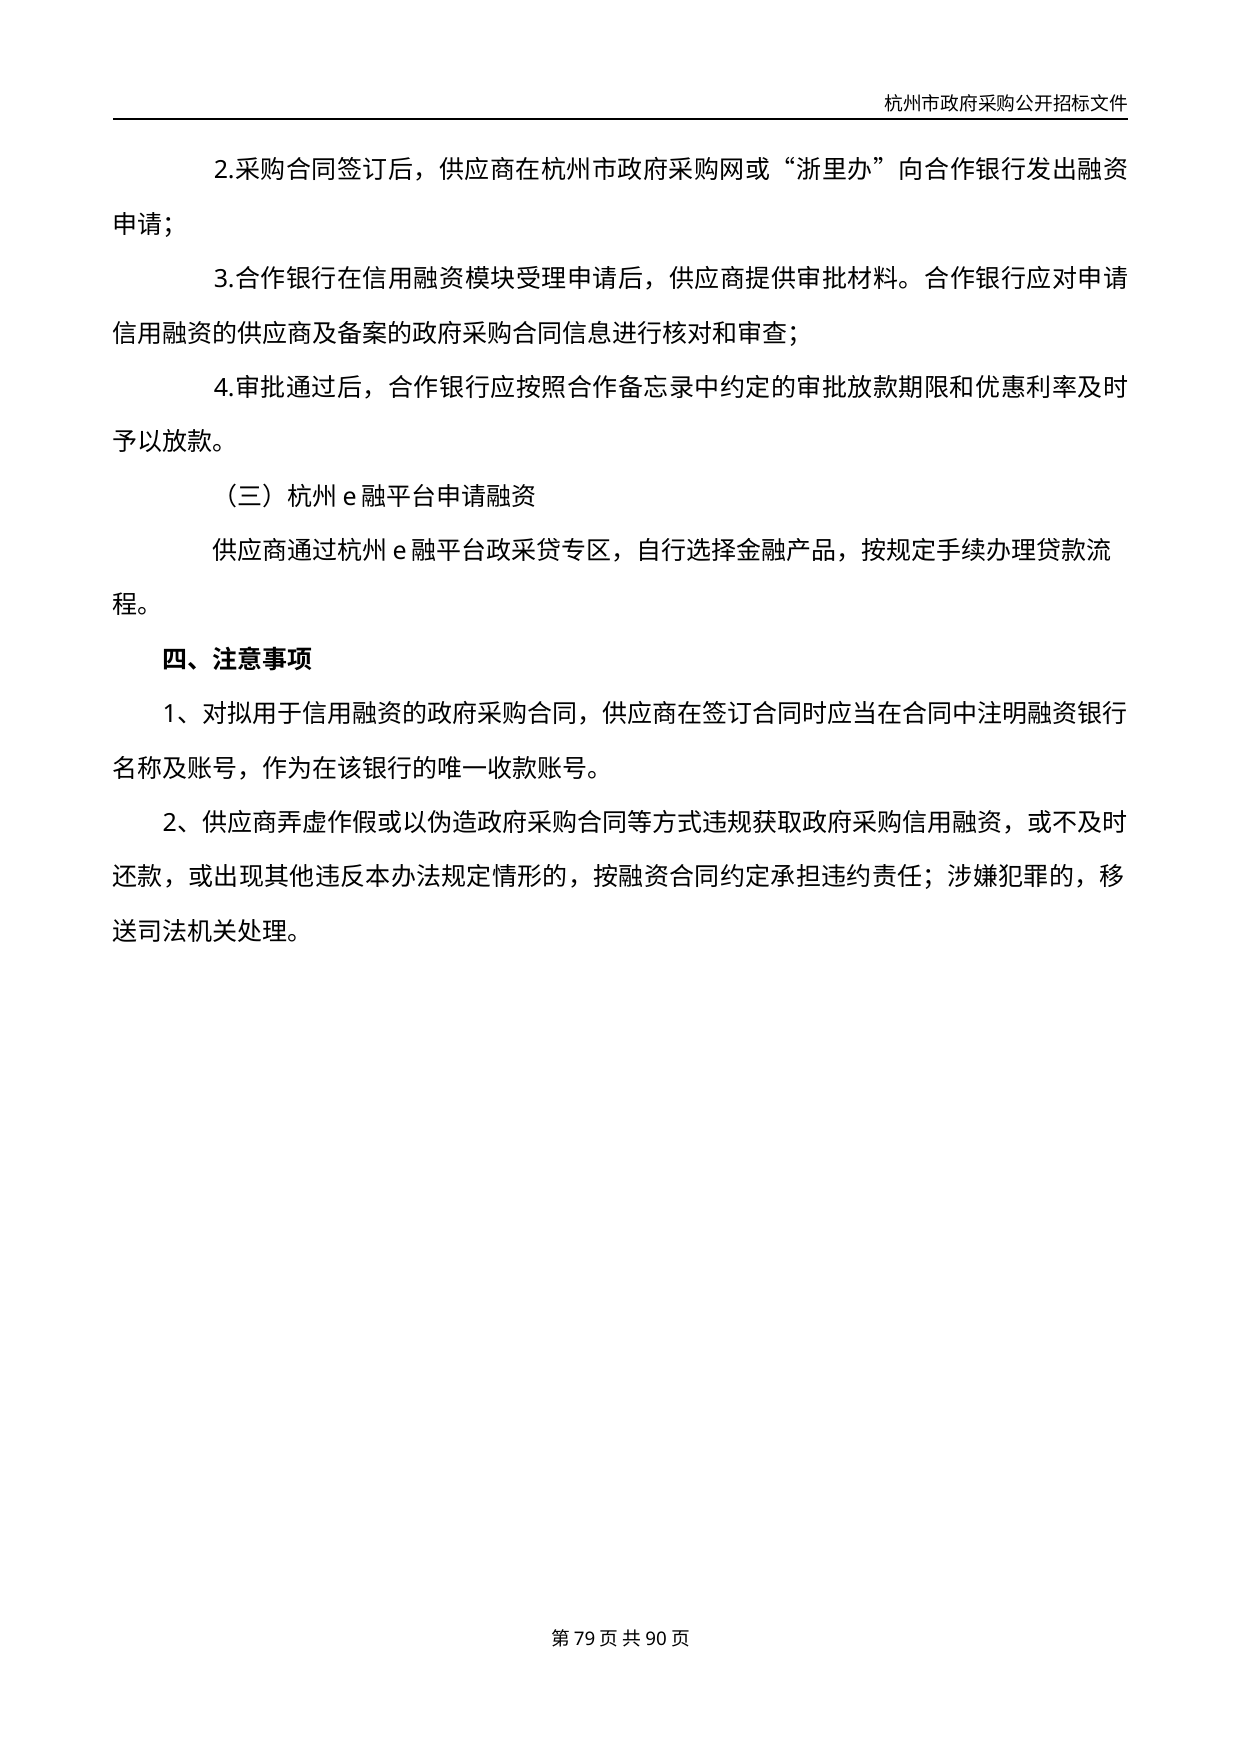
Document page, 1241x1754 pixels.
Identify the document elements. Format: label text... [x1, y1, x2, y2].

subtitle （三）杭州e融平台申请融资 [112, 476, 1128, 512]
text 3.合作银行在信用融资模块受理申请后，供应商提供审批材料。合作银行应对申请信用融资的供应商及备案的政府采购合同信息进行核对和审查； [112, 259, 1128, 349]
text 2.采购合同签订后，供应商在杭州市政府采购网或“浙里办”向合作银行发出融资申请； [112, 150, 1128, 241]
text 四、注意事项 [112, 639, 1128, 676]
text 4.审批通过后，合作银行应按照合作备忘录中约定的审批放款期限和优惠利率及时予以放款。 [112, 367, 1128, 458]
text 2、供应商弄虚作假或以伪造政府采购合同等方式违规获取政府采购信用融资，或不及时还款，或出现其他违反本办法规定情形的，按融资合同约定承担违约责任；涉嫌犯罪的，移送司法机关处理。 [112, 802, 1128, 947]
subtitle 供应商通过杭州e融平台政采贷专区，自行选择金融产品，按规定手续办理贷款流程。 [112, 531, 1128, 621]
text 1、对拟用于信用融资的政府采购合同，供应商在签订合同时应当在合同中注明融资银行名称及账号，作为在该银行的唯一收款账号。 [112, 694, 1128, 784]
